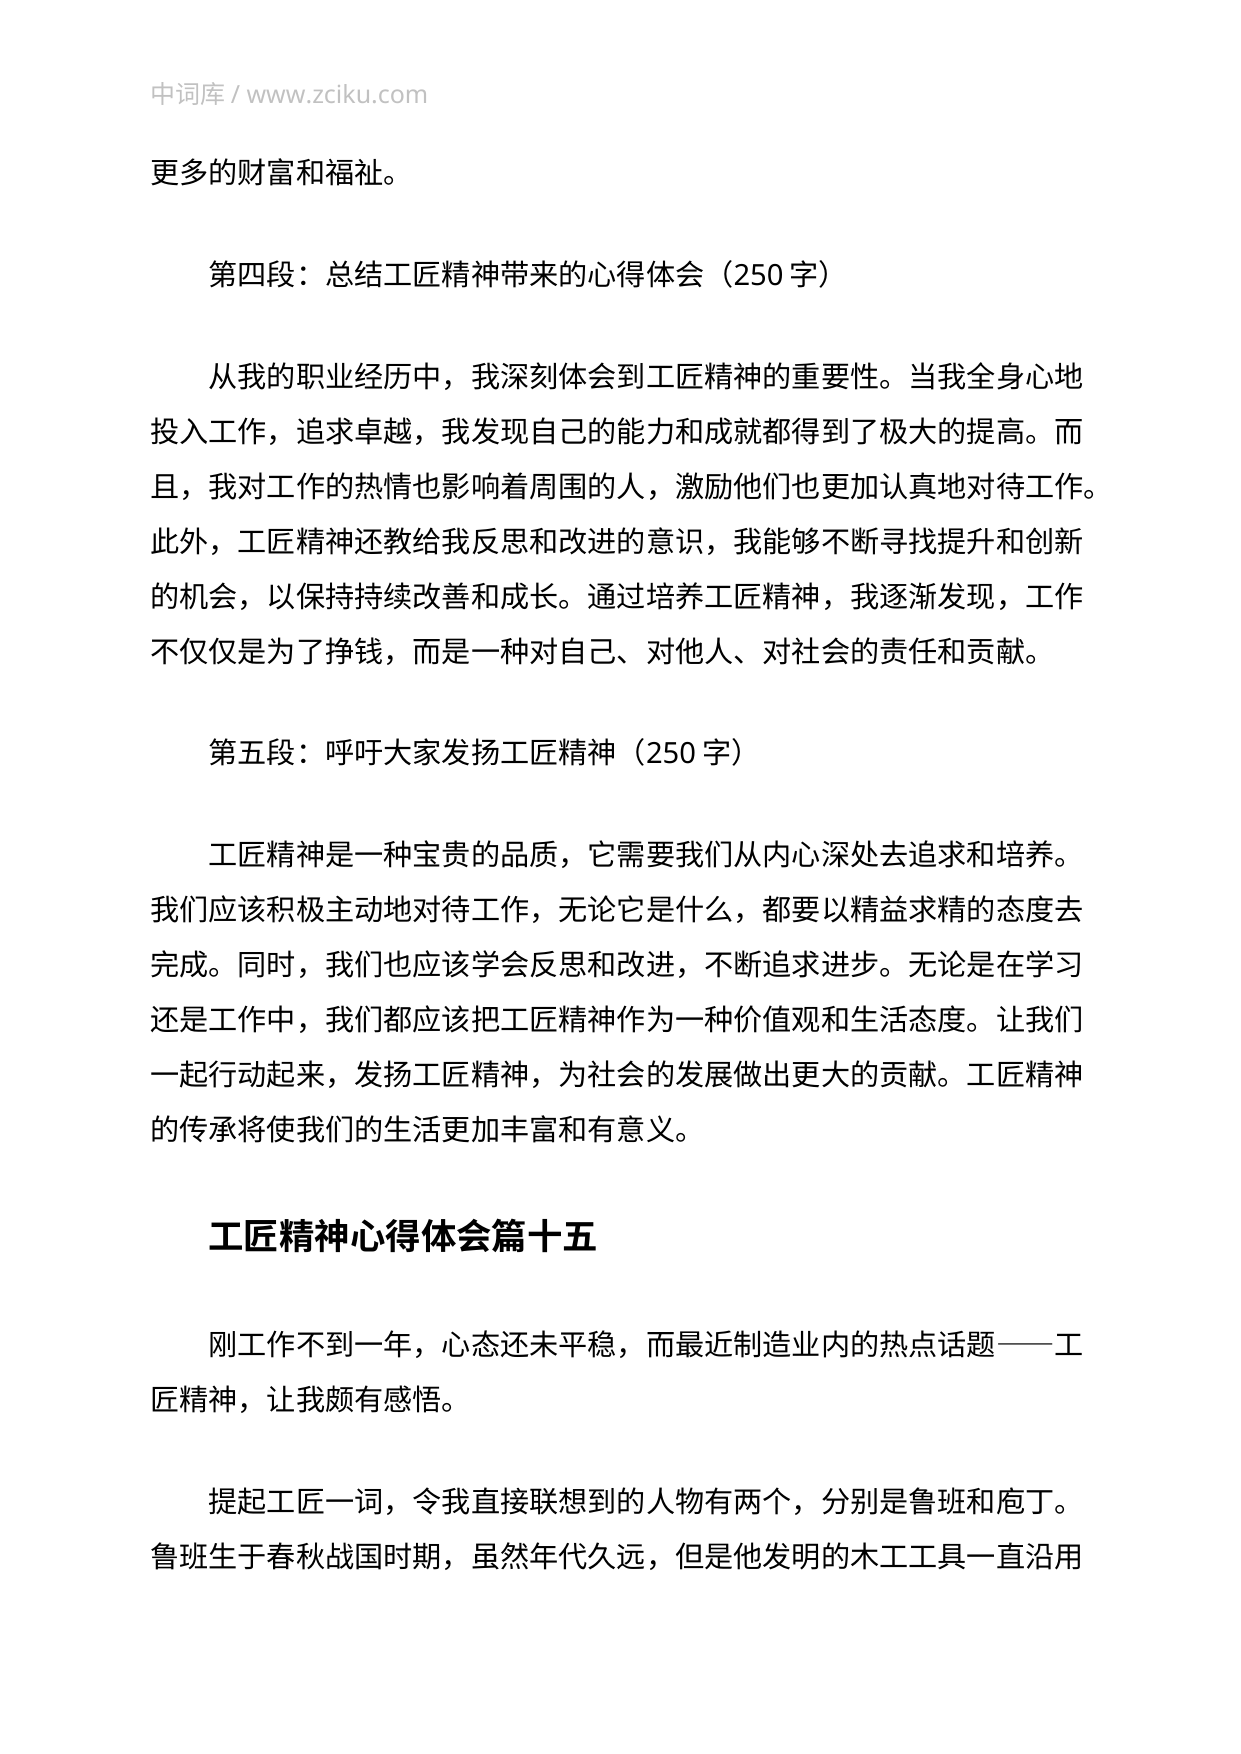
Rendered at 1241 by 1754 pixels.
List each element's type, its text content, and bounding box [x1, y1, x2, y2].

text 工匠精神心得体会篇十五 [150, 1208, 1090, 1259]
text 第四段：总结工匠精神带来的心得体会（250字） [150, 252, 1090, 294]
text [150, 1478, 1090, 1576]
text 第五段：呼吁大家发扬工匠精神（250字） [150, 730, 1090, 772]
text 刚工作不到一年，心态还未平稳，而最近制造业内的热点话题——工匠精神，让我颇有感悟。 [150, 1322, 1090, 1419]
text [150, 150, 1090, 192]
text 工匠精神是一种宝贵的品质，它需要我们从内心深处去追求和培养。我们应该积极主动地对待工作，无论它是什么，都要以精益求精的态度去完成。同时，我们也应该学会反思和改进，不断追求进步。无论是在学习还是工作中，我们都应该把工匠精神作为一种价值观和生活态度。让我们一起行动起来，发扬工匠精神，为社会的发展做出更大的贡献。工匠精神的传承将使我们的生活更加丰富和有意义。 [150, 832, 1090, 1149]
text 从我的职业经历中，我深刻体会到工匠精神的重要性。当我全身心地投入工作，追求卓越，我发现自己的能力和成就都得到了极大的提高。而且，我对工作的热情也影响着周围的人，激励他们也更加认真地对待工作。此外，工匠精神还教给我反思和改进的意识，我能够不断寻找提升和创新的机会，以保持持续改善和成长。通过培养工匠精神，我逐渐发现，工作不仅仅是为了挣钱，而是一种对自己、对他人、对社会的责任和贡献。 [150, 354, 1090, 671]
